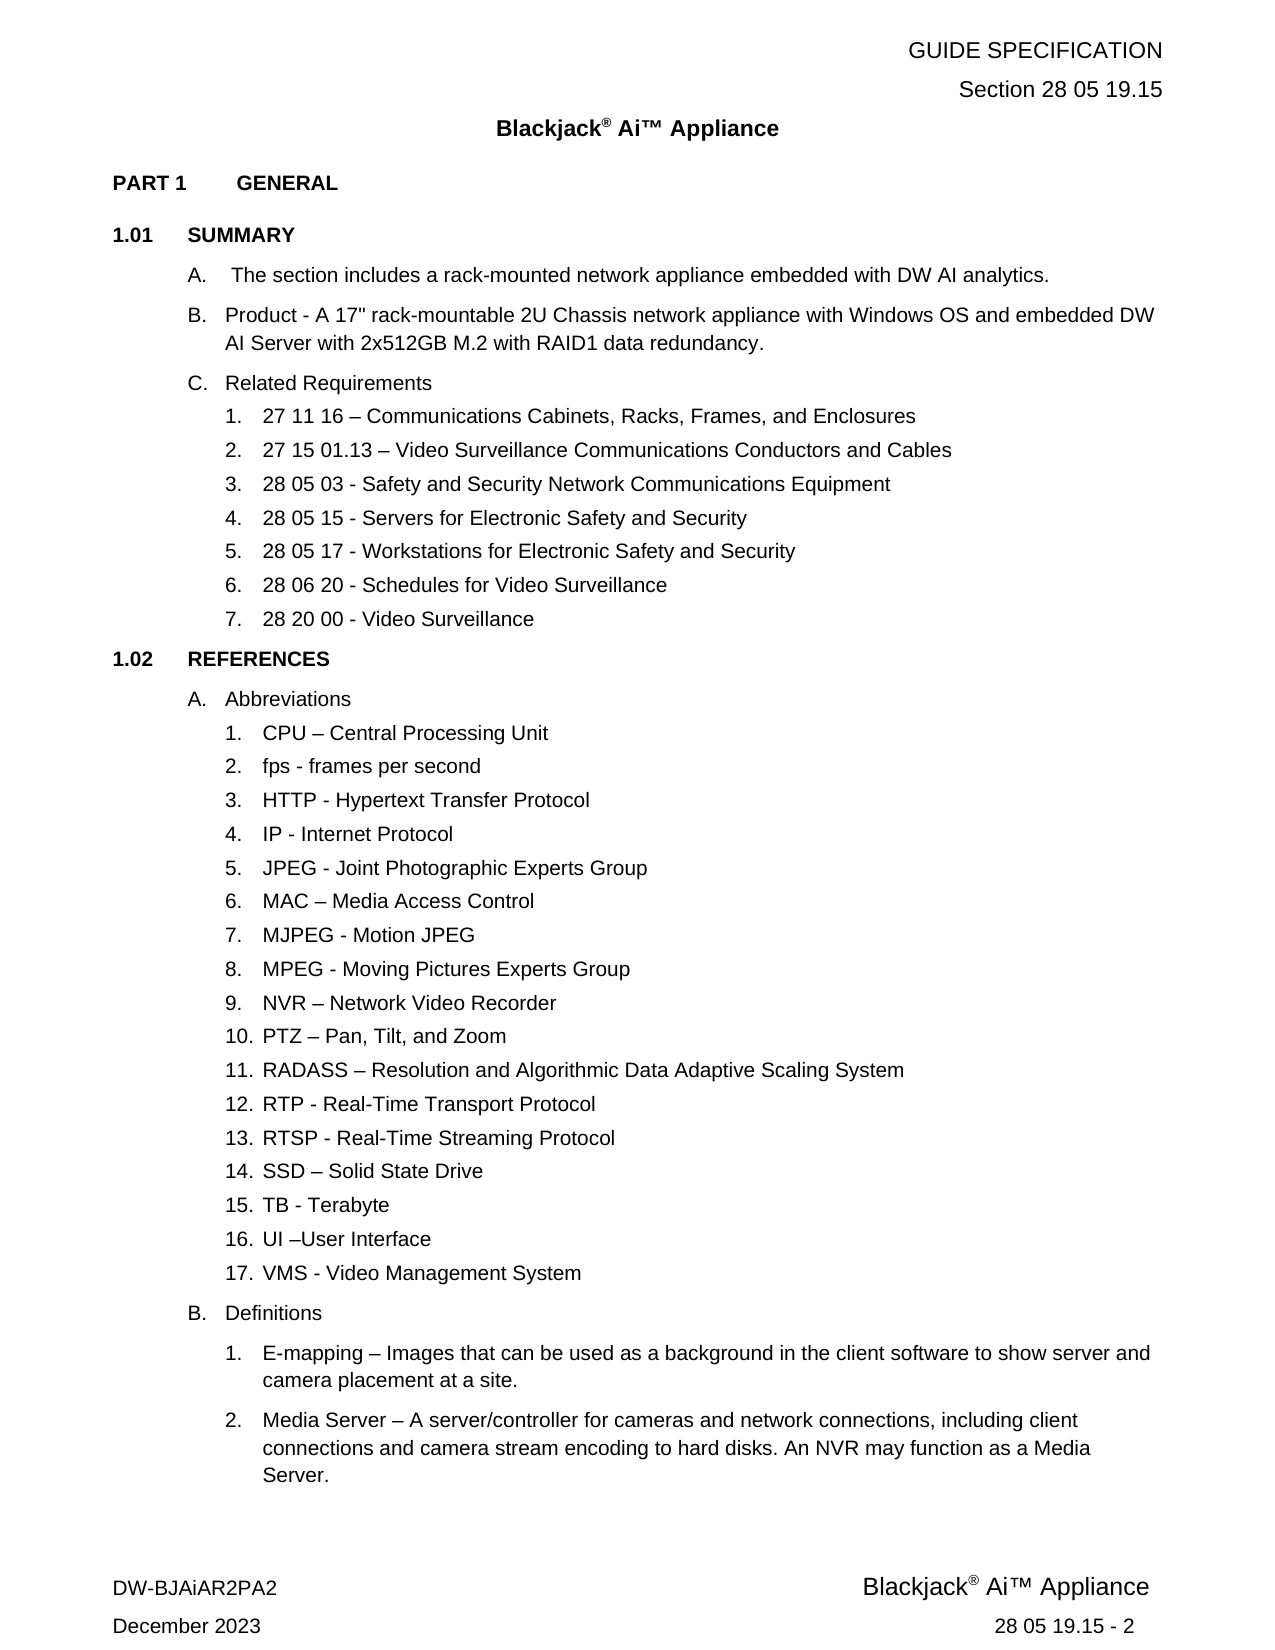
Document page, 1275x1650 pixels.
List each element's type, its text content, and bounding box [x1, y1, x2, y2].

list TB - Terabyte [225, 1193, 1162, 1217]
list SUMMARY [112, 223, 1162, 247]
list The section includes a rack-mounted network appliance embedded with DW AI analytics. [187, 263, 1162, 287]
list Product - A 17" rack-mountable 2U Chassis network appliance with Windows OS and embedded DW AI Server with 2x512GB M.2 with RAID1 data redundancy. [187, 303, 1162, 354]
list Media Server – A server/controller for cameras and network connections, including client connections and camera stream encoding to hard disks. An NVR may function as a Media Server. [225, 1408, 1162, 1487]
list Definitions [187, 1300, 1162, 1324]
list CPU – Central Processing Unit [225, 720, 1162, 744]
list IP - Internet Protocol [225, 822, 1162, 846]
list VMS - Video Management System [225, 1260, 1162, 1284]
list Abbreviations [187, 687, 1162, 711]
list RTSP - Real-Time Streaming Protocol [225, 1125, 1162, 1149]
list RADASS – Resolution and Algorithmic Data Adaptive Scaling System [225, 1058, 1162, 1082]
list fps - frames per second [225, 754, 1162, 778]
list GENERAL [112, 170, 1162, 194]
list 28 20 00 - Video Surveillance [225, 607, 1162, 631]
list HTTP - Hypertext Transfer Protocol [225, 788, 1162, 812]
list RTP - Real-Time Transport Protocol [225, 1092, 1162, 1116]
list SSD – Solid State Drive [225, 1159, 1162, 1183]
list 27 15 01.13 – Video Surveillance Communications Conductors and Cables [225, 438, 1162, 462]
list UI –User Interface [225, 1227, 1162, 1251]
list 28 05 03 - Safety and Security Network Communications Equipment [225, 472, 1162, 496]
list 27 11 16 – Communications Cabinets, Racks, Frames, and Enclosures [225, 404, 1162, 428]
list E-mapping – Images that can be used as a background in the client software to show server and camera placement at a site. [225, 1340, 1162, 1392]
list MAC – Media Access Control [225, 889, 1162, 913]
list Related Requirements [187, 370, 1162, 394]
list 28 06 20 - Schedules for Video Surveillance [225, 573, 1162, 597]
text Blackjack® Ai™ Appliance [112, 115, 1162, 142]
list MJPEG - Motion JPEG [225, 923, 1162, 947]
list 28 05 15 - Servers for Electronic Safety and Security [225, 505, 1162, 529]
list REFERENCES [112, 647, 1162, 671]
list NVR – Network Video Recorder [225, 990, 1162, 1014]
list 28 05 17 - Workstations for Electronic Safety and Security [225, 539, 1162, 563]
list MPEG - Moving Pictures Experts Group [225, 957, 1162, 981]
list JPEG - Joint Photographic Experts Group [225, 855, 1162, 879]
list PTZ – Pan, Tilt, and Zoom [225, 1024, 1162, 1048]
